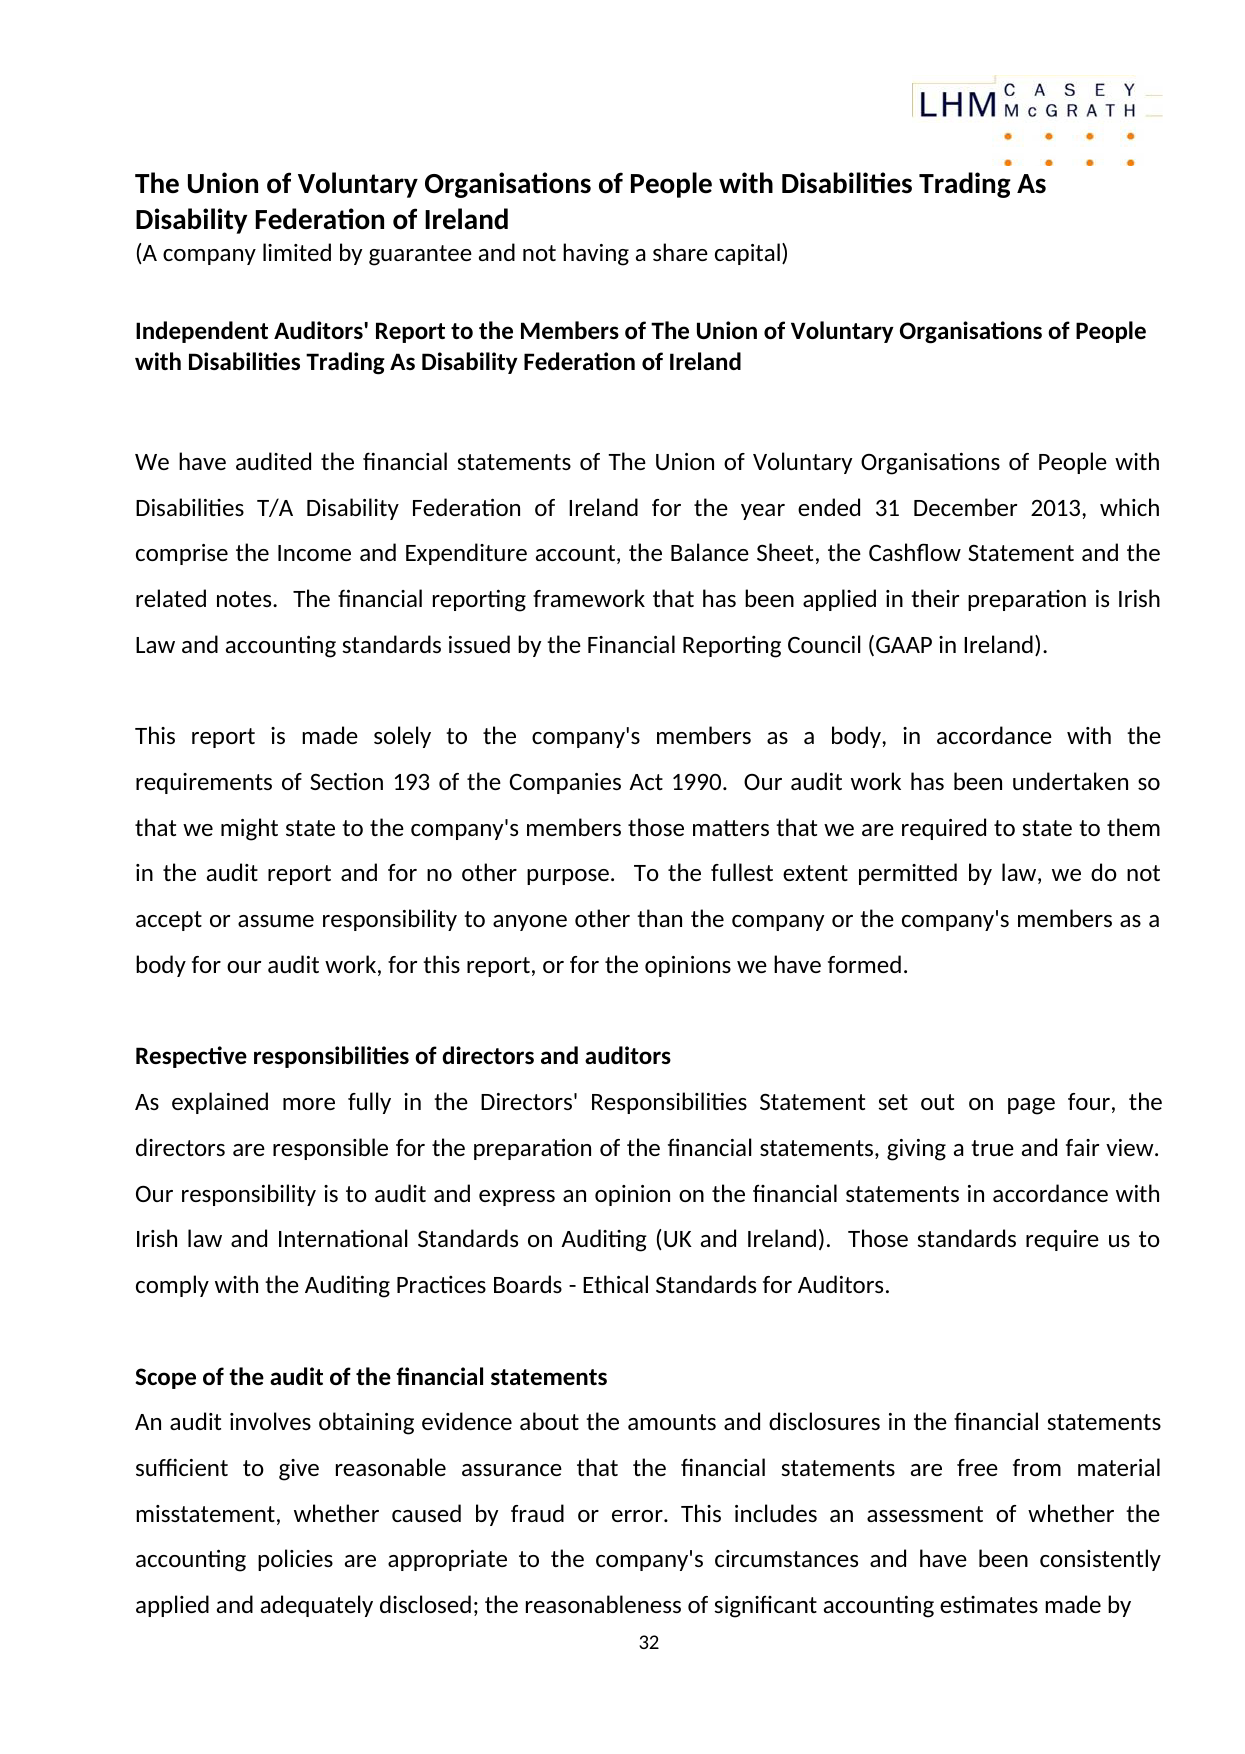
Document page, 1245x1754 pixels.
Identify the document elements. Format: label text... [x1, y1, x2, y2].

text Scope of the audit of the financial statements [135, 1361, 1162, 1391]
text As explained more fully in the Directors' Responsibilities Statement set out on page four, the directors are responsible for the preparation of the financial statements, giving a true and fair view. Our responsibility is to audit and express an opinion on the financial statements in accordance with Irish law and International Standards on Auditing (UK and Ireland). Those standards require us to comply with the Auditing Practices Boards - Ethical Standards for Auditors. [135, 1086, 1162, 1300]
text We have audited the financial statements of The Union of Voluntary Organisations of People with Disabilities T/A Disability Federation of Ireland for the year ended 31 December 2013, which comprise the Income and Expenditure account, the Balance Sheet, the Cashflow Statement and the related notes. The financial reporting framework that has been applied in their preparation is Irish Law and accounting standards issued by the Financial Reporting Council (GAAP in Ireland). [135, 446, 1162, 659]
picture [912, 75, 1163, 166]
text An audit involves obtaining evidence about the amounts and disclosures in the financial statements sufficient to give reasonable assurance that the financial statements are free from material misstatement, whether caused by fraud or error. This includes an assessment of whether the accounting policies are appropriate to the company's circumstances and have been consistently applied and adequately disclosed; the reasonableness of significant accounting estimates made by [135, 1406, 1162, 1620]
text This report is made solely to the company's members as a body, in accordance with the requirements of Section 193 of the Companies Act 1990. Our audit work has been undertaken so that we might state to the company's members those matters that we are required to state to them in the audit report and for no other purpose. To the fullest extent permitted by law, we do not accept or assume responsibility to anyone other than the company or the company's members as a body for our audit work, for this report, or for the opinions we have formed. [135, 720, 1162, 979]
text Respective responsibilities of directors and auditors [135, 1041, 1162, 1071]
